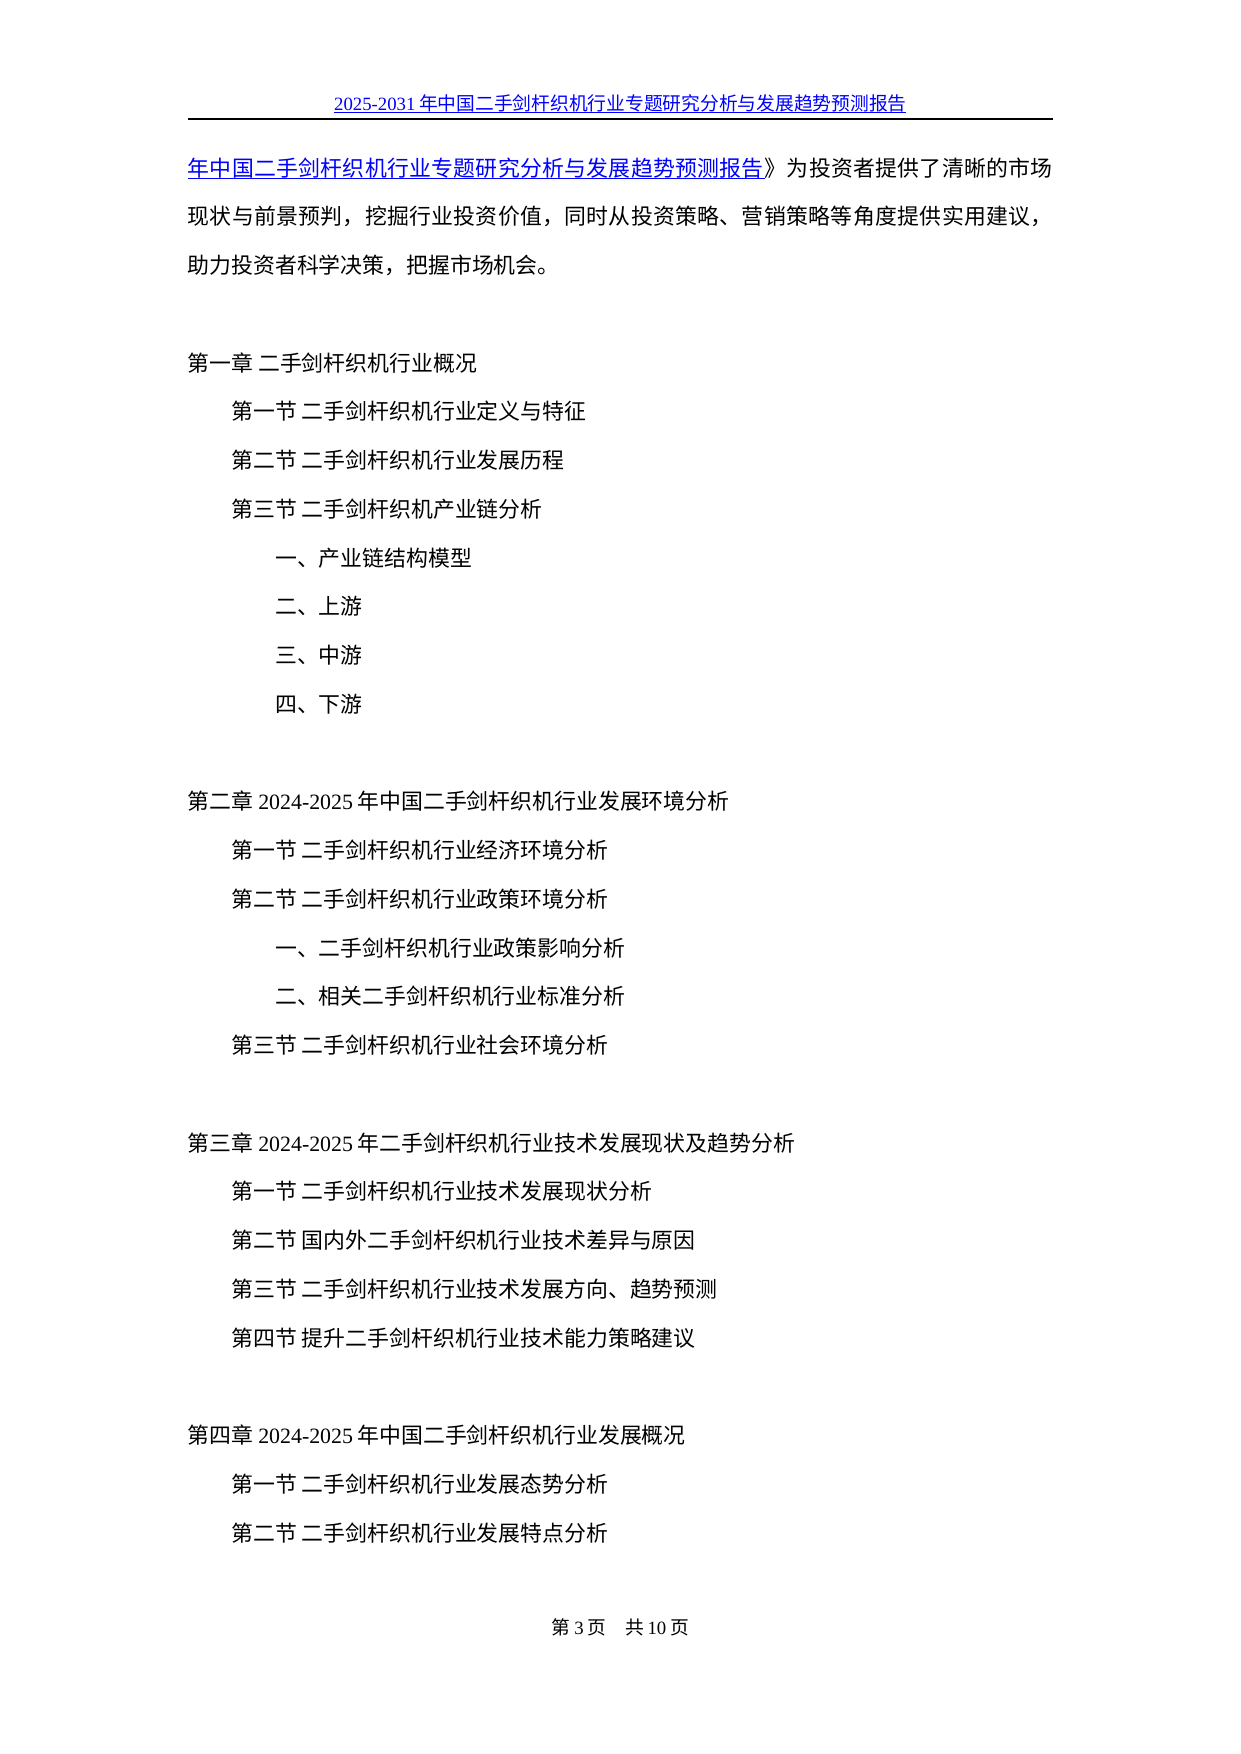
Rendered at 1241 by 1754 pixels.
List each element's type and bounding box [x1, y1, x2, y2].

text [187, 150, 1053, 1548]
